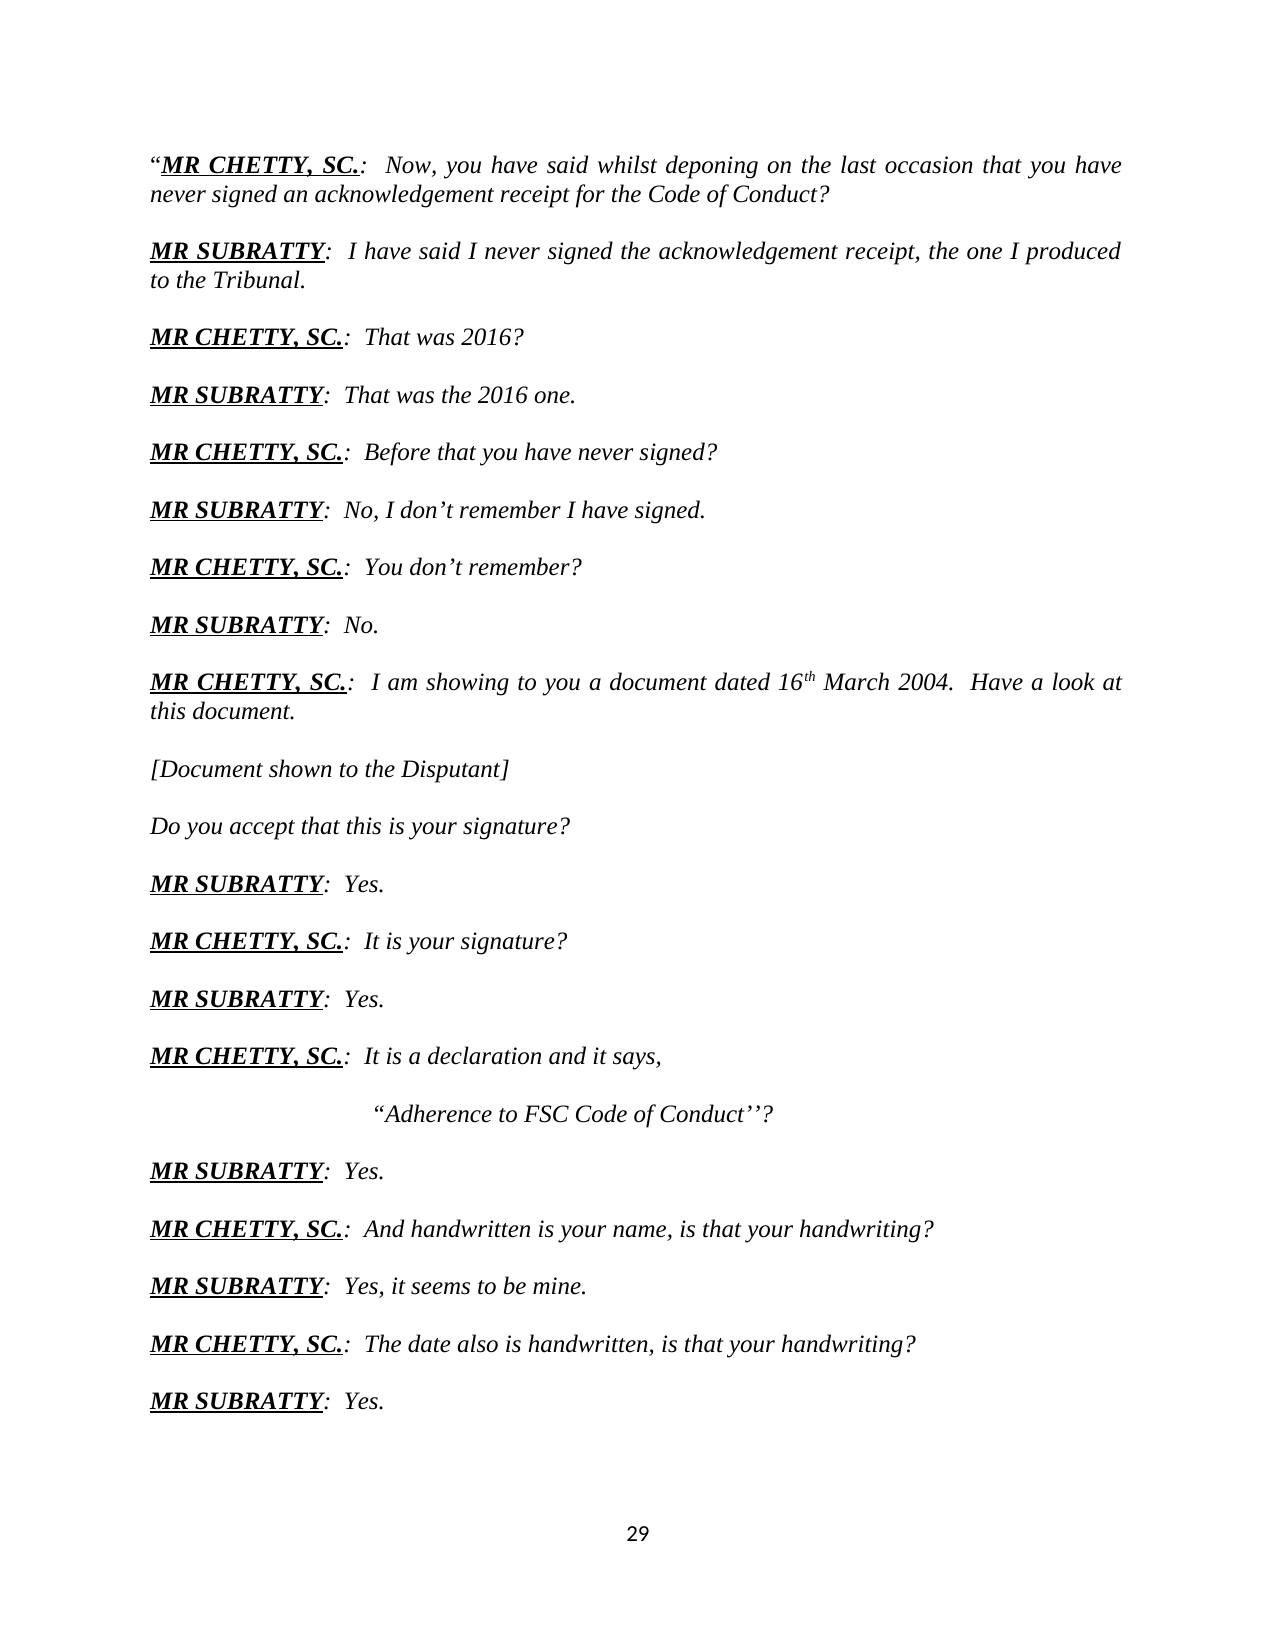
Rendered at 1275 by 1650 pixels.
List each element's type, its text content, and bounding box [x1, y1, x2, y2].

text MR SUBRATTY: No. [150, 610, 1125, 639]
text MR CHETTY, SC.: And handwritten is your name, is that your handwriting? [150, 1214, 1125, 1242]
text Do you accept that this is your signature? [150, 811, 1125, 840]
text MR SUBRATTY: That was the 2016 one. [150, 380, 1125, 409]
text [Document shown to the Disputant] [150, 754, 1125, 782]
text “MR CHETTY, SC.: Now, you have said whilst deponing on the last occasion that you have never signed an acknowledgement receipt for the Code of Conduct? [150, 150, 1125, 207]
text MR CHETTY, SC.: It is your signature? [150, 926, 1125, 955]
text MR CHETTY, SC.: You don’t remember? [150, 552, 1125, 581]
text “Adherence to FSC Code of Conduct’’? [297, 1099, 1125, 1127]
text MR CHETTY, SC.: The date also is handwritten, is that your handwriting? [150, 1329, 1125, 1357]
text MR CHETTY, SC.: I am showing to you a document dated 16th March 2004. Have a look at this document. [150, 667, 1125, 725]
text MR SUBRATTY: No, I don’t remember I have signed. [150, 495, 1125, 524]
text MR SUBRATTY: Yes. [150, 1386, 1125, 1415]
text MR SUBRATTY: Yes, it seems to be mine. [150, 1271, 1125, 1300]
text MR CHETTY, SC.: It is a declaration and it says, [150, 1041, 1125, 1070]
text MR SUBRATTY: Yes. [150, 869, 1125, 897]
text MR CHETTY, SC.: Before that you have never signed? [150, 437, 1125, 466]
text MR SUBRATTY: Yes. [150, 1156, 1125, 1185]
text MR SUBRATTY: Yes. [150, 984, 1125, 1012]
text MR CHETTY, SC.: That was 2016? [150, 322, 1125, 351]
text MR SUBRATTY: I have said I never signed the acknowledgement receipt, the one I produced to the Tribunal. [150, 236, 1125, 294]
